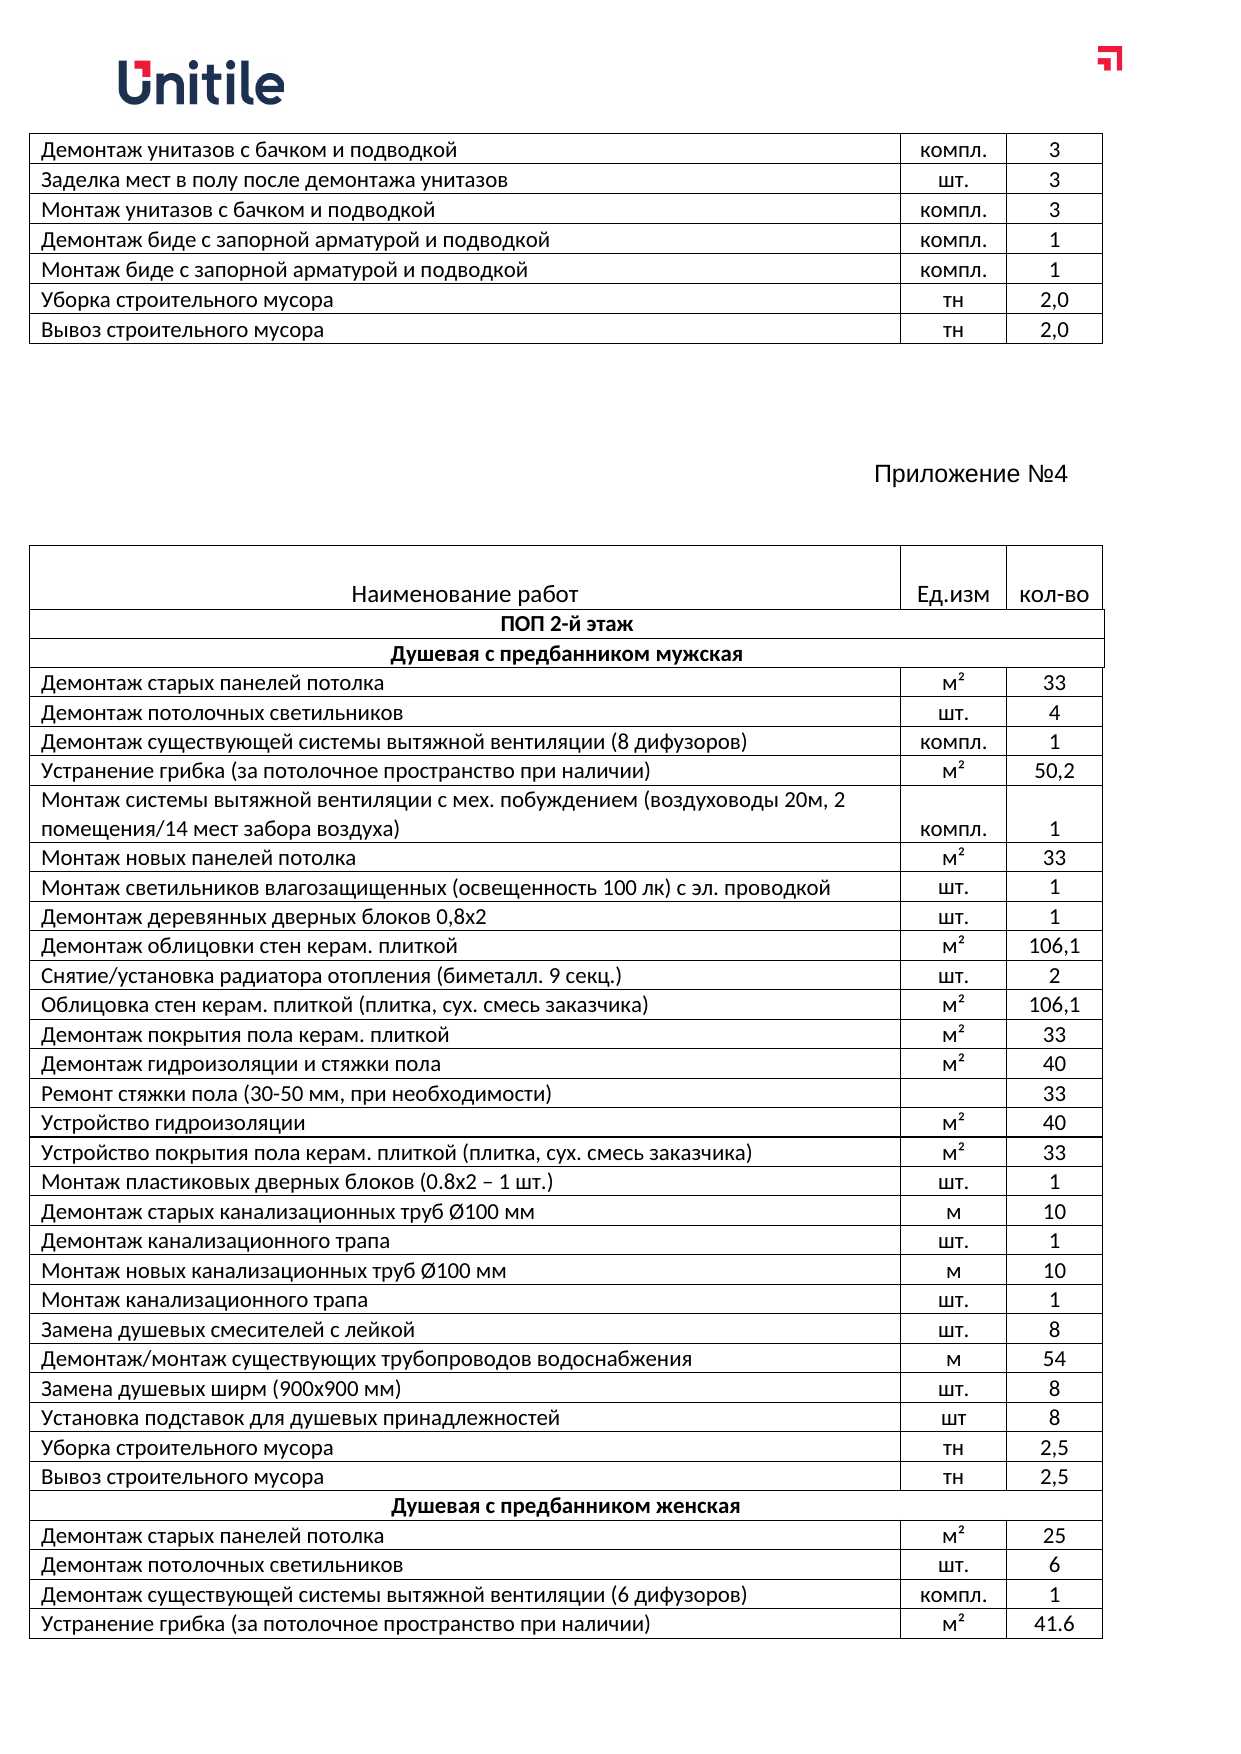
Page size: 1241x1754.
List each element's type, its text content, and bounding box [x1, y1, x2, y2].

table_cell 1 [1007, 1580, 1102, 1608]
table_cell Монтаж унитазов с бачком и подводкой [30, 194, 900, 223]
table_cell Демонтаж гидроизоляции и стяжки пола [30, 1049, 900, 1077]
table_cell компл. [901, 786, 1006, 842]
table_cell 33 [1007, 1079, 1102, 1107]
table_cell компл. [901, 1580, 1006, 1608]
table_cell Вывоз строительного мусора [30, 1462, 900, 1490]
table_cell ПОП 2-й этаж [30, 610, 1104, 638]
table_header Наименование работ [30, 546, 900, 608]
table_cell 33 [1007, 668, 1102, 696]
table_cell 33 [1007, 1020, 1102, 1048]
table_cell Демонтаж деревянных дверных блоков 0,8х2 [30, 902, 900, 930]
table_cell Демонтаж покрытия пола керам. плиткой [30, 1020, 900, 1048]
table_cell шт. [901, 1167, 1006, 1195]
table_cell 50,2 [1007, 756, 1102, 784]
table_cell Ремонт стяжки пола (30-50 мм, при необходимости) [30, 1079, 900, 1107]
table_cell Заделка мест в полу после демонтажа унитазов [30, 164, 900, 193]
table_cell тн [901, 284, 1006, 313]
table_cell 1 [1007, 1285, 1102, 1313]
table_cell 1 [1007, 902, 1102, 930]
table_cell тн [901, 1462, 1006, 1490]
table_cell Монтаж светильников влагозащищенных (освещенность 100 лк) с эл. проводкой [30, 872, 900, 901]
table_cell м² [901, 1609, 1006, 1638]
table_cell 1 [1007, 786, 1102, 842]
table_cell Демонтаж унитазов с бачком и подводкой [30, 134, 900, 163]
table_cell компл. [901, 224, 1006, 253]
table_cell Монтаж биде с запорной арматурой и подводкой [30, 254, 900, 283]
table_header Ед.изм [901, 546, 1006, 608]
table_cell 33 [1007, 1138, 1102, 1166]
table_cell 41.6 [1007, 1609, 1102, 1638]
table_cell Устройство гидроизоляции [30, 1108, 900, 1136]
table_cell Демонтаж существующей системы вытяжной вентиляции (8 дифузоров) [30, 727, 900, 755]
table_cell тн [901, 1432, 1006, 1461]
table_cell 2,0 [1007, 284, 1102, 313]
table_cell Демонтаж старых канализационных труб Ø100 мм [30, 1196, 900, 1225]
table_cell 40 [1007, 1049, 1102, 1077]
table_cell 4 [1007, 697, 1102, 726]
table_cell м² [901, 1521, 1006, 1549]
table_cell 8 [1007, 1403, 1102, 1431]
table_cell Монтаж новых канализационных труб Ø100 мм [30, 1255, 900, 1284]
picture [118, 60, 284, 105]
table_cell 2,5 [1007, 1432, 1102, 1461]
table_cell Монтаж системы вытяжной вентиляции с мех. побуждением (воздуховоды 20м, 2 помещения/14 мест забора воздуха) [30, 786, 900, 842]
text Приложение №4 [118, 459, 1122, 488]
table_cell м² [901, 931, 1006, 959]
table_cell шт. [901, 1314, 1006, 1343]
table_cell Замена душевых смесителей с лейкой [30, 1314, 900, 1343]
table_cell 1 [1007, 727, 1102, 755]
table_cell Монтаж канализационного трапа [30, 1285, 900, 1313]
table_cell [901, 1079, 1006, 1107]
table_cell 106,1 [1007, 931, 1102, 959]
table_cell 1 [1007, 224, 1102, 253]
table_cell 2,0 [1007, 314, 1102, 343]
table_cell м [901, 1344, 1006, 1372]
table_cell м [901, 1255, 1006, 1284]
table_cell Демонтаж старых панелей потолка [30, 1521, 900, 1549]
table_cell шт. [901, 961, 1006, 989]
table_cell 2,5 [1007, 1462, 1102, 1490]
table_cell 1 [1007, 254, 1102, 283]
table_cell Устранение грибка (за потолочное пространство при наличии) [30, 1609, 900, 1638]
table_cell Вывоз строительного мусора [30, 314, 900, 343]
table_cell 8 [1007, 1314, 1102, 1343]
table_cell Уборка строительного мусора [30, 284, 900, 313]
table_cell Демонтаж/монтаж существующих трубопроводов водоснабжения [30, 1344, 900, 1372]
picture [1096, 45, 1123, 71]
table_cell 40 [1007, 1108, 1102, 1136]
table_cell 54 [1007, 1344, 1102, 1372]
table_cell м² [901, 668, 1006, 696]
table_cell компл. [901, 194, 1006, 223]
table_cell 3 [1007, 134, 1102, 163]
table_cell Монтаж новых панелей потолка [30, 843, 900, 871]
table_cell 1 [1007, 1226, 1102, 1254]
table_cell Облицовка стен керам. плиткой (плитка, сух. смесь заказчика) [30, 990, 900, 1018]
table_cell шт. [901, 1550, 1006, 1579]
table_cell м² [901, 1020, 1006, 1048]
table_cell Душевая с предбанником мужская [30, 639, 1104, 667]
table_cell тн [901, 314, 1006, 343]
table_cell Демонтаж потолочных светильников [30, 1550, 900, 1579]
table_cell м² [901, 843, 1006, 871]
table_cell шт. [901, 872, 1006, 901]
table_cell м² [901, 990, 1006, 1018]
table_cell м² [901, 1049, 1006, 1077]
table_cell м [901, 1196, 1006, 1225]
table_cell Демонтаж биде с запорной арматурой и подводкой [30, 224, 900, 253]
table_cell шт. [901, 902, 1006, 930]
table_cell 10 [1007, 1196, 1102, 1225]
table_cell Устройство покрытия пола керам. плиткой (плитка, сух. смесь заказчика) [30, 1138, 900, 1166]
table_cell Монтаж пластиковых дверных блоков (0.8х2 – 1 шт.) [30, 1167, 900, 1195]
table_cell шт. [901, 1285, 1006, 1313]
table_cell м² [901, 1138, 1006, 1166]
table_cell компл. [901, 727, 1006, 755]
table_cell шт. [901, 1373, 1006, 1402]
table_cell Снятие/установка радиатора отопления (биметалл. 9 секц.) [30, 961, 900, 989]
table_cell 3 [1007, 164, 1102, 193]
table_cell Уборка строительного мусора [30, 1432, 900, 1461]
table_cell 10 [1007, 1255, 1102, 1284]
table_cell компл. [901, 254, 1006, 283]
table_cell 2 [1007, 961, 1102, 989]
table_cell компл. [901, 134, 1006, 163]
table_cell шт. [901, 697, 1006, 726]
table_cell 3 [1007, 194, 1102, 223]
table_cell Устранение грибка (за потолочное пространство при наличии) [30, 756, 900, 784]
table_cell 33 [1007, 843, 1102, 871]
table_cell Демонтаж потолочных светильников [30, 697, 900, 726]
table_cell 1 [1007, 1167, 1102, 1195]
table_cell Душевая с предбанником женская [30, 1491, 1102, 1520]
table_cell 8 [1007, 1373, 1102, 1402]
table_cell м² [901, 756, 1006, 784]
table_cell м² [901, 1108, 1006, 1136]
table_cell Установка подставок для душевых принадлежностей [30, 1403, 900, 1431]
table_cell Демонтаж канализационного трапа [30, 1226, 900, 1254]
table_cell 106,1 [1007, 990, 1102, 1018]
table_cell Замена душевых ширм (900х900 мм) [30, 1373, 900, 1402]
table_cell Демонтаж существующей системы вытяжной вентиляции (6 дифузоров) [30, 1580, 900, 1608]
table_cell 1 [1007, 872, 1102, 901]
table_cell Демонтаж облицовки стен керам. плиткой [30, 931, 900, 959]
table_cell шт. [901, 164, 1006, 193]
table_cell Демонтаж старых панелей потолка [30, 668, 900, 696]
table_cell 6 [1007, 1550, 1102, 1579]
table_cell шт [901, 1403, 1006, 1431]
table_cell 25 [1007, 1521, 1102, 1549]
table_cell шт. [901, 1226, 1006, 1254]
table_header кол-во [1007, 546, 1102, 608]
